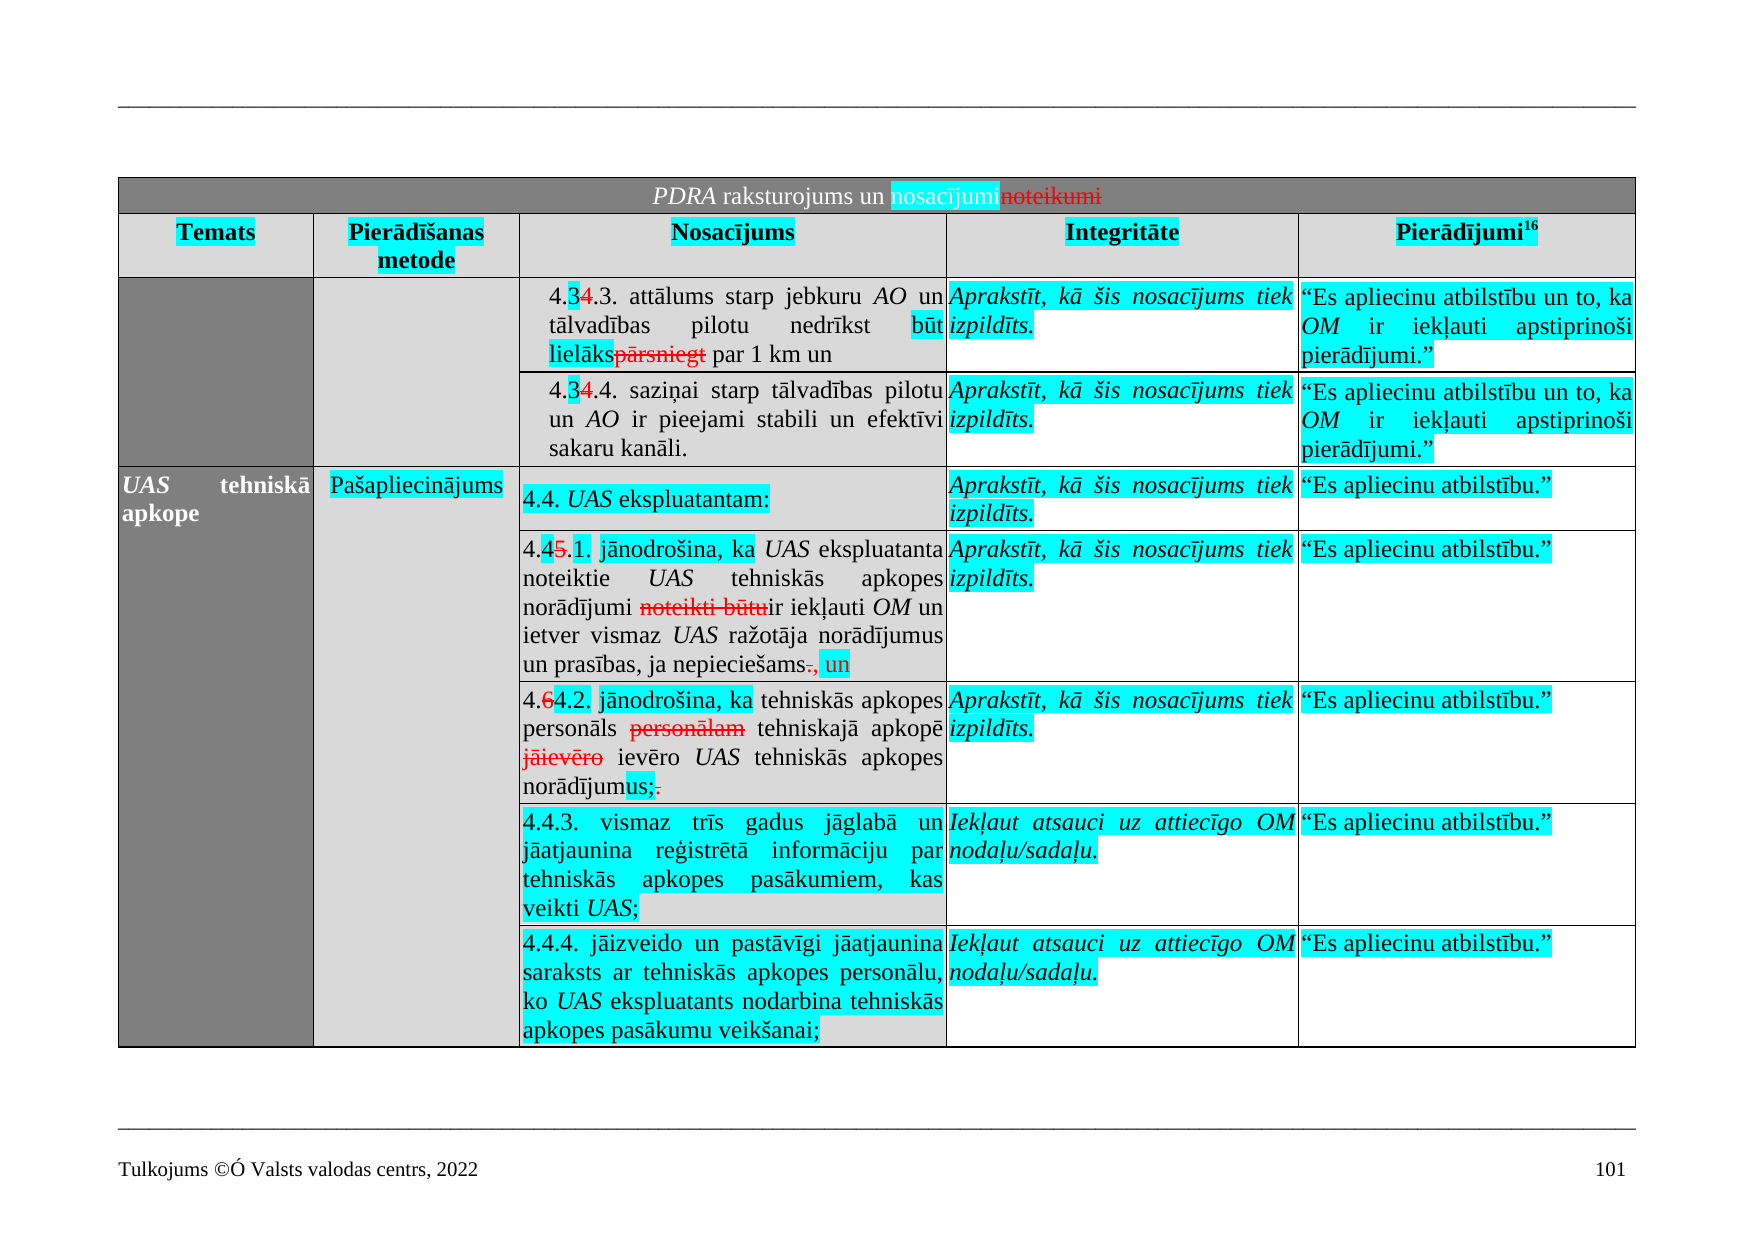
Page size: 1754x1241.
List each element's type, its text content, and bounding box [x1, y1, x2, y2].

table_cell Aprakstīt, kā šis nosacījums tiek izpildīts. [947, 682, 1298, 803]
table_cell 4.4. UAS ekspluatantam: [520, 467, 946, 530]
table_cell Integritāte [947, 214, 1298, 277]
table_cell Pierādīšanas metode [314, 214, 519, 277]
table_cell “Es apliecinu atbilstību.” [1299, 531, 1635, 681]
table_cell 4.34.4. saziņai starp tālvadības pilotu un AO ir pieejami stabili un efektīvi sakaru kanāli. [520, 373, 946, 466]
table_cell Pierādījumi16 [1299, 214, 1635, 277]
table_cell “Es apliecinu atbilstību.” [1299, 467, 1635, 530]
table_cell Aprakstīt, kā šis nosacījums tiek izpildīts. [947, 373, 1298, 466]
table_cell Iekļaut atsauci uz attiecīgo OM nodaļu/sadaļu. [947, 804, 1298, 924]
table_cell Aprakstīt, kā šis nosacījums tiek izpildīts. [947, 531, 1298, 681]
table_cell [947, 278, 1298, 371]
table_cell 4.4.3. vismaz trīs gadus jāglabā un jāatjaunina reģistrētā informāciju par tehniskās apkopes pasākumiem, kas veikti UAS; [520, 804, 946, 924]
table_cell Temats [119, 214, 313, 277]
table_cell 4.34.3. attālums starp jebkuru AO un tālvadības pilotu nedrīkst būt lielākspārsniegt par 1 km un [520, 278, 946, 371]
table_cell Iekļaut atsauci uz attiecīgo OM nodaļu/sadaļu. [947, 926, 1298, 1046]
table_cell 4.45.1. jānodrošina, ka UAS ekspluatanta noteiktie UAS tehniskās apkopes norādījumi noteikti būtuir iekļauti OM un ietver vismaz UAS ražotāja norādījumus un prasības, ja nepieciešams., un [520, 531, 946, 681]
table_cell “Es apliecinu atbilstību.” [1299, 804, 1635, 924]
table_cell 4.4.4. jāizveido un pastāvīgi jāatjaunina saraksts ar tehniskās apkopes personālu, ko UAS ekspluatants nodarbina tehniskās apkopes pasākumu veikšanai; [520, 926, 946, 1046]
table_cell Aprakstīt, kā šis nosacījums tiek izpildīts. [947, 467, 1298, 530]
table_cell “Es apliecinu atbilstību un to, ka OM ir iekļauti apstiprinoši pierādījumi.” [1299, 373, 1635, 466]
table_cell “Es apliecinu atbilstību.” [1299, 926, 1635, 1046]
table_header PDRA raksturojums un nosacījuminoteikumi [119, 178, 1635, 213]
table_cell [1299, 278, 1635, 371]
table_cell Nosacījums [520, 214, 946, 277]
table_cell 4.64.2. jānodrošina, ka tehniskās apkopes personāls personālam tehniskajā apkopē jāievēro ievēro UAS tehniskās apkopes norādījumus;. [520, 682, 946, 803]
table_cell “Es apliecinu atbilstību.” [1299, 682, 1635, 803]
table_cell UAS tehniskā apkope [119, 467, 313, 1046]
table_cell Pašapliecinājums [314, 467, 519, 1046]
